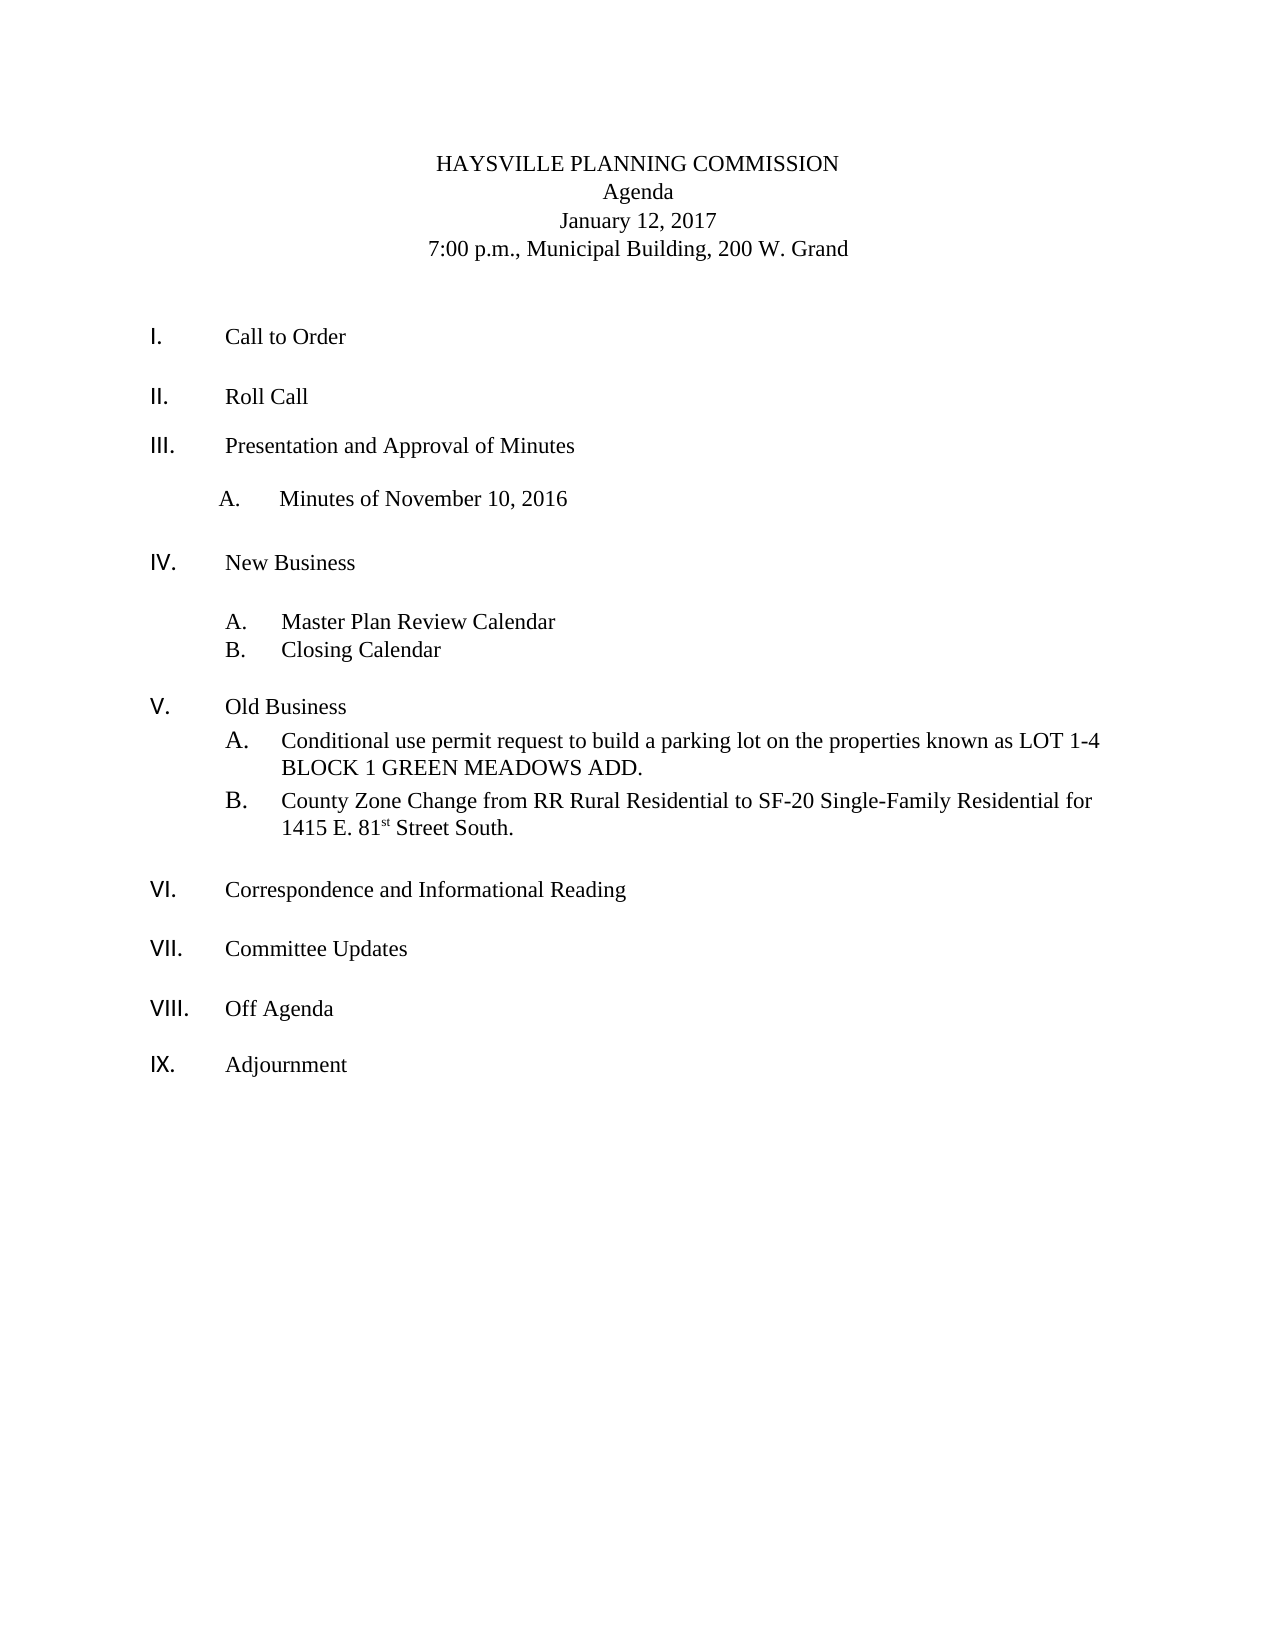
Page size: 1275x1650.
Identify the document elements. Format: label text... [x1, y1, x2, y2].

list Old Business [150, 690, 1125, 720]
list Presentation and Approval of Minutes [150, 429, 1125, 460]
list Committee Updates [150, 932, 1125, 962]
list Conditional use permit request to build a parking lot on the properties known as LOT 1-4 BLOCK 1 GREEN MEADOWS ADD. [225, 725, 1125, 780]
list New Business [150, 546, 1125, 577]
text A. Minutes of November 10, 2016 [150, 485, 1125, 511]
list Adjournment [150, 1048, 1125, 1079]
list Master Plan Review Calendar [225, 608, 1125, 635]
list Closing Calendar [225, 636, 1125, 662]
text Agenda [151, 178, 1125, 205]
list Correspondence and Informational Reading [150, 873, 1125, 904]
list Off Agenda [150, 993, 1125, 1023]
text 7:00 p.m., Municipal Building, 200 W. Grand [151, 235, 1125, 262]
list County Zone Change from RR Rural Residential to SF-20 Single-Family Residential for 1415 E. 81st Street South. [225, 785, 1125, 840]
text January 12, 2017 [151, 207, 1125, 233]
list Roll Call [150, 380, 1125, 411]
list Call to Order [150, 320, 1125, 351]
text HAYSVILLE PLANNING COMMISSION [150, 150, 1125, 176]
